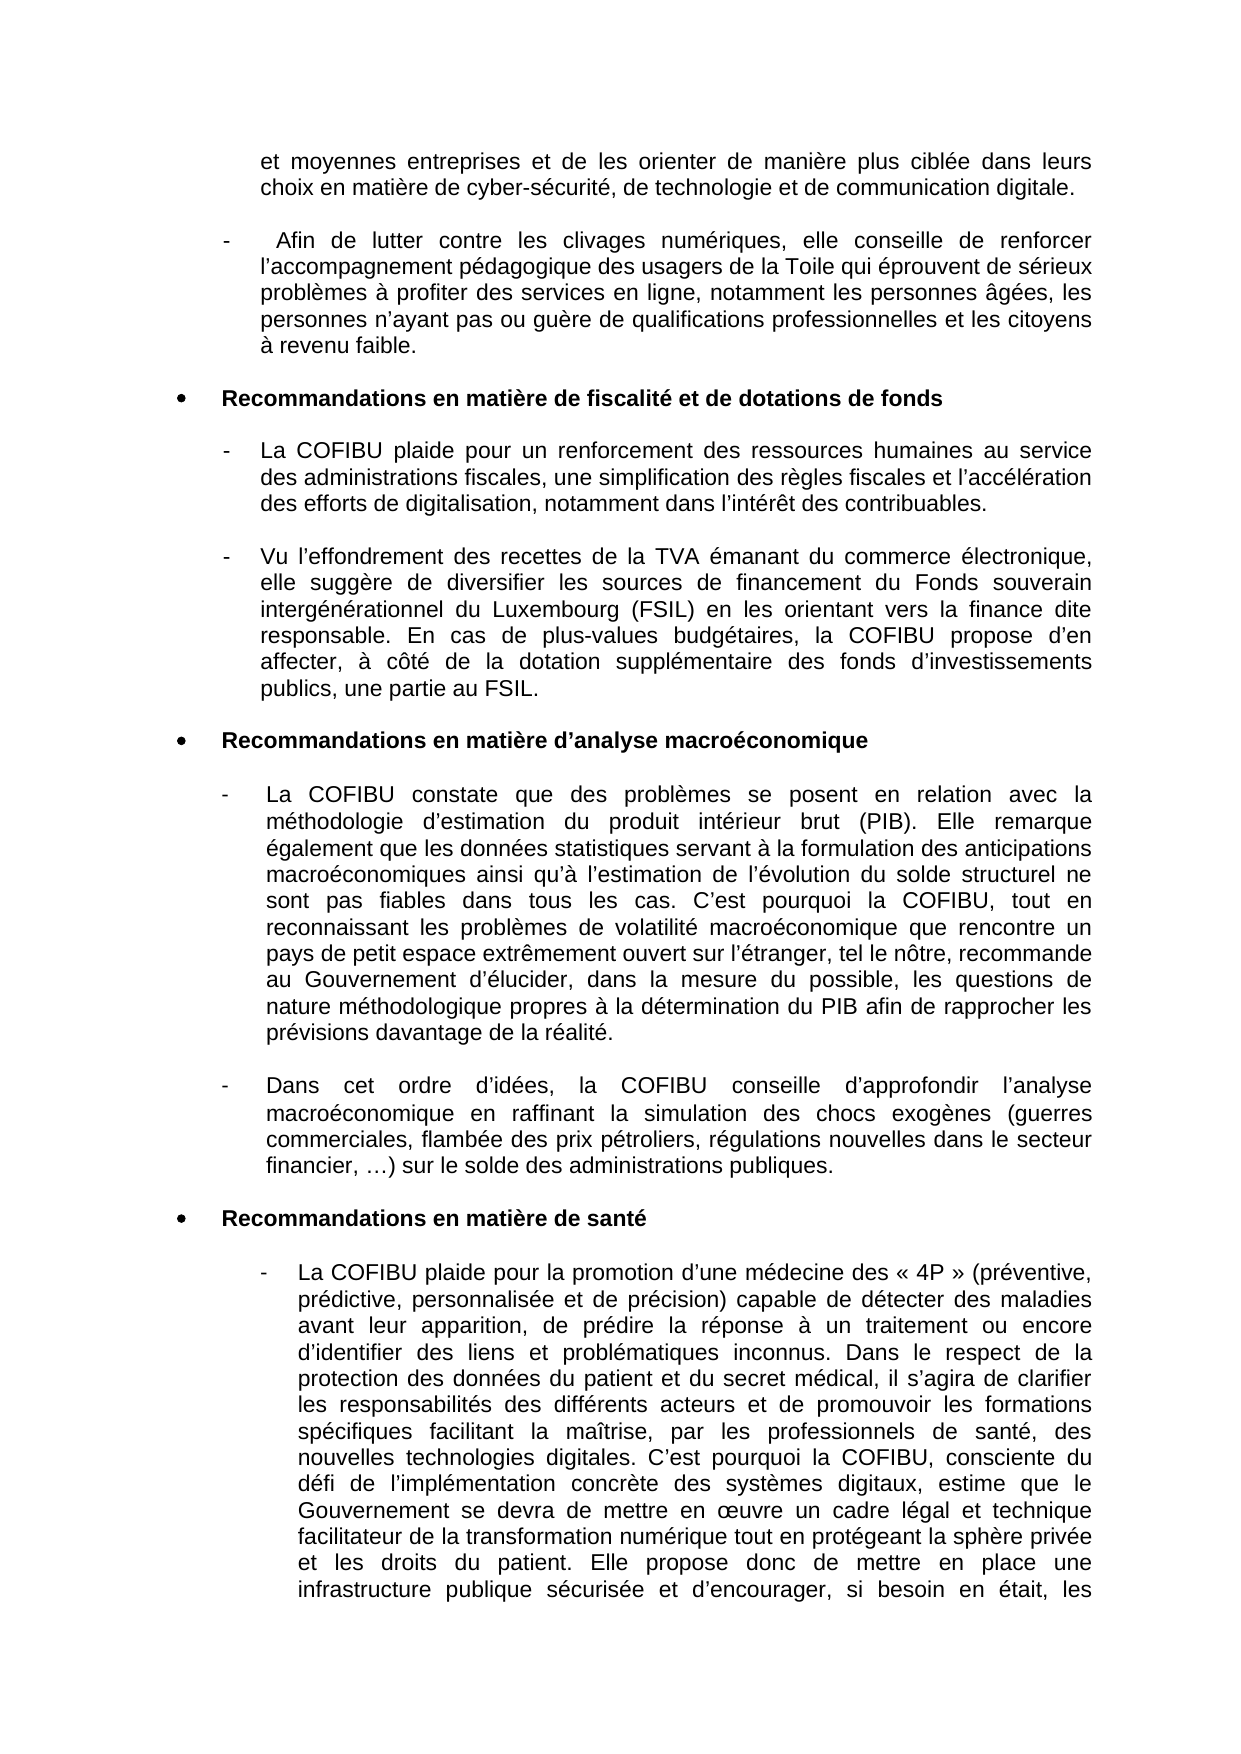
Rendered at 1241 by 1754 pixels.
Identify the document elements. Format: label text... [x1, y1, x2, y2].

list Afin de lutter contre les clivages numériques, elle conseille de renforcer l’accompagnement pédagogique des usagers de la Toile qui éprouvent de sérieux problèmes à profiter des services en ligne, notamment les personnes âgées, les personnes n’ayant pas ou guère de qualifications professionnelles et les citoyens à revenu faible. [223, 227, 1093, 358]
list Recommandations en matière de santé [177, 1205, 1093, 1231]
list La COFIBU constate que des problèmes se posent en relation avec la méthodologie d’estimation du produit intérieur brut (PIB). Elle remarque également que les données statistiques servant à la formulation des anticipations macroéconomiques ainsi qu’à l’estimation de l’évolution du solde structurel ne sont pas fiables dans tous les cas. C’est pourquoi la COFIBU, tout en reconnaissant les problèmes de volatilité macroéconomique que rencontre un pays de petit espace extrêmement ouvert sur l’étranger, tel le nôtre, recommande au Gouvernement d’élucider, dans la mesure du possible, les questions de nature méthodologique propres à la détermination du PIB afin de rapprocher les prévisions davantage de la réalité. [221, 780, 1093, 1045]
list Vu l’effondrement des recettes de la TVA émanant du commerce électronique, elle suggère de diversifier les sources de financement du Fonds souverain intergénérationnel du Luxembourg (FSIL) en les orientant vers la finance dite responsable. En cas de plus-values budgétaires, la COFIBU propose d’en affecter, à côté de la dotation supplémentaire des fonds d’investissements publics, une partie au FSIL. [223, 543, 1093, 701]
list Recommandations en matière de fiscalité et de dotations de fonds [177, 385, 1093, 411]
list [260, 1258, 1093, 1602]
list Recommandations en matière d’analyse macroéconomique [177, 727, 1093, 754]
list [223, 148, 1093, 200]
list La COFIBU plaide pour un renforcement des ressources humaines au service des administrations fiscales, une simplification des règles fiscales et l’accélération des efforts de digitalisation, notamment dans l’intérêt des contribuables. [223, 437, 1093, 517]
list Dans cet ordre d’idées, la COFIBU conseille d’approfondir l’analyse macroéconomique en raffinant la simulation des chocs exogènes (guerres commerciales, flambée des prix pétroliers, régulations nouvelles dans le secteur financier, …) sur le solde des administrations publiques. [221, 1072, 1093, 1179]
